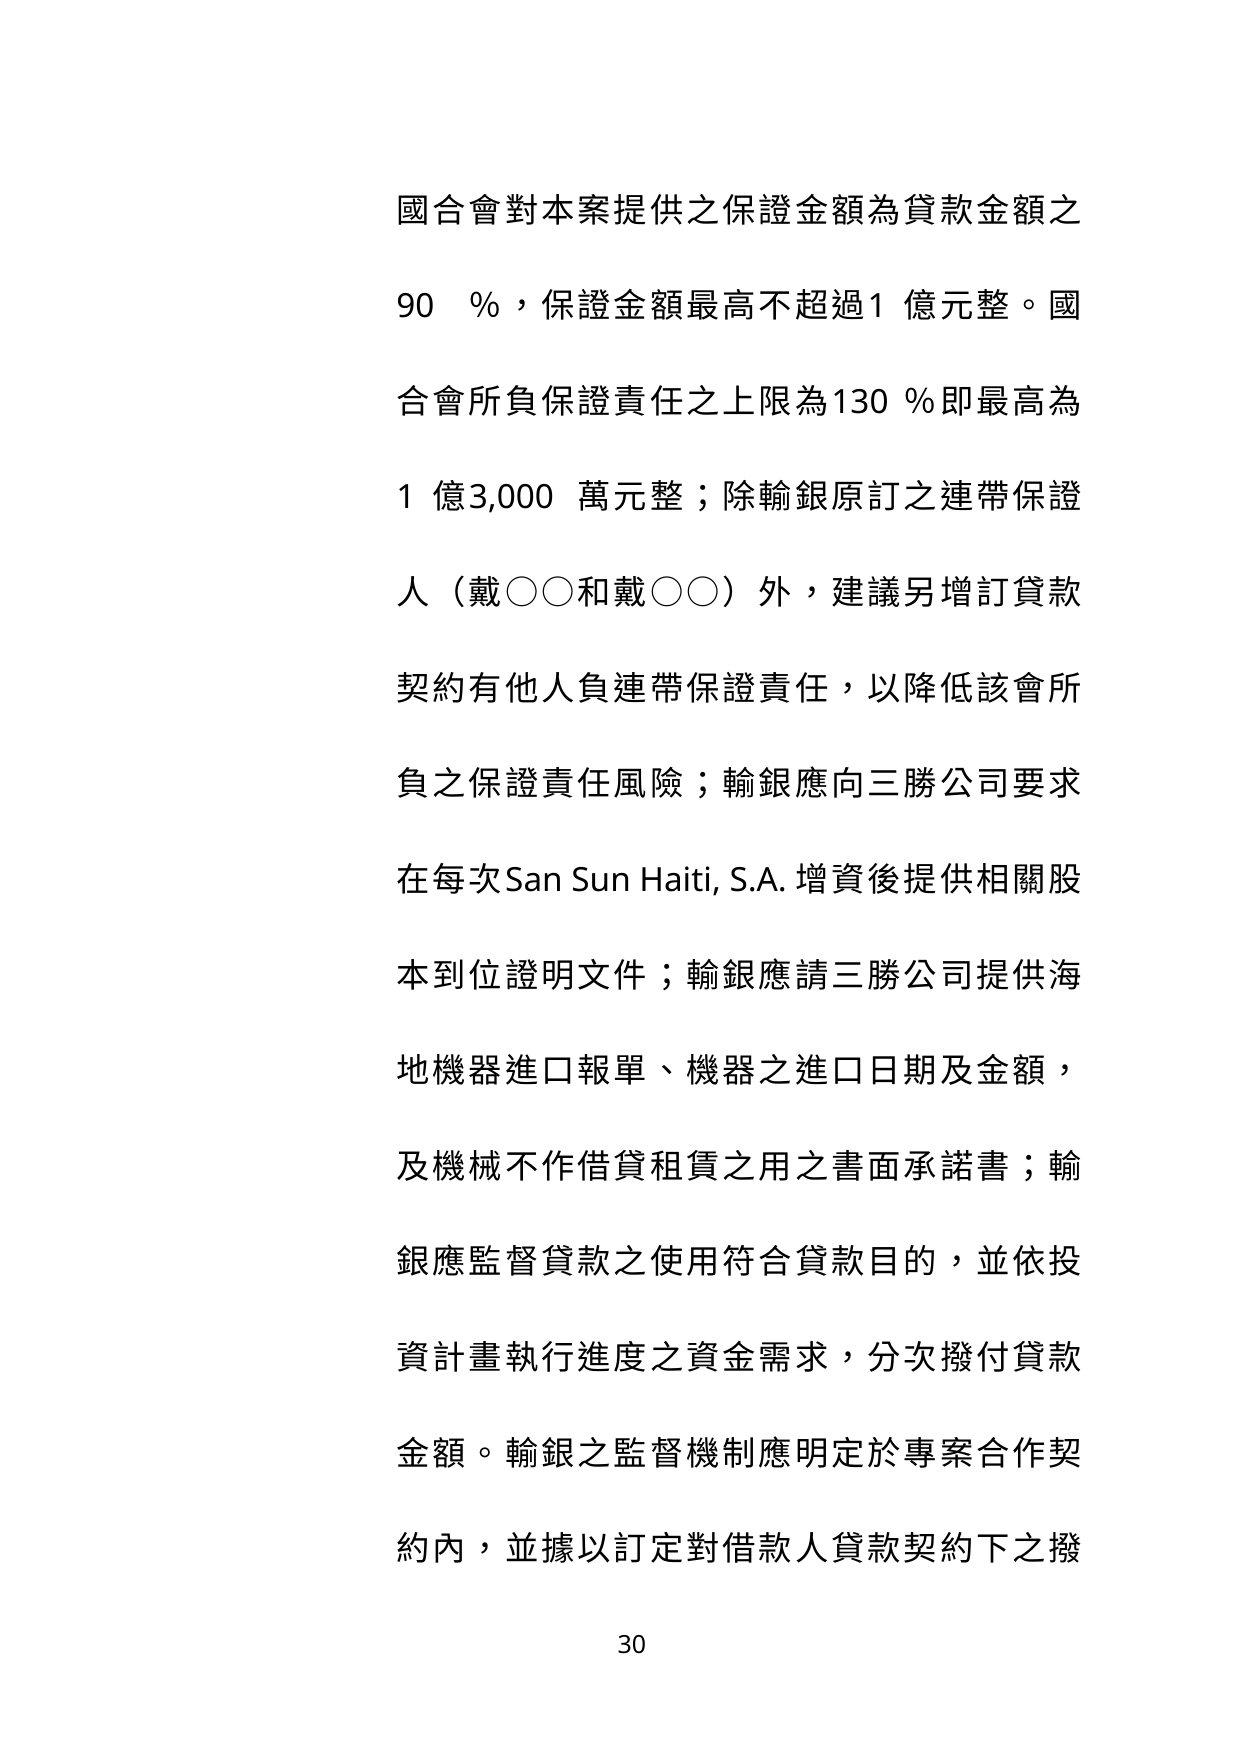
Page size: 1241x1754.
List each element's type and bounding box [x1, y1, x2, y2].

subtitle [287, 160, 1085, 1594]
